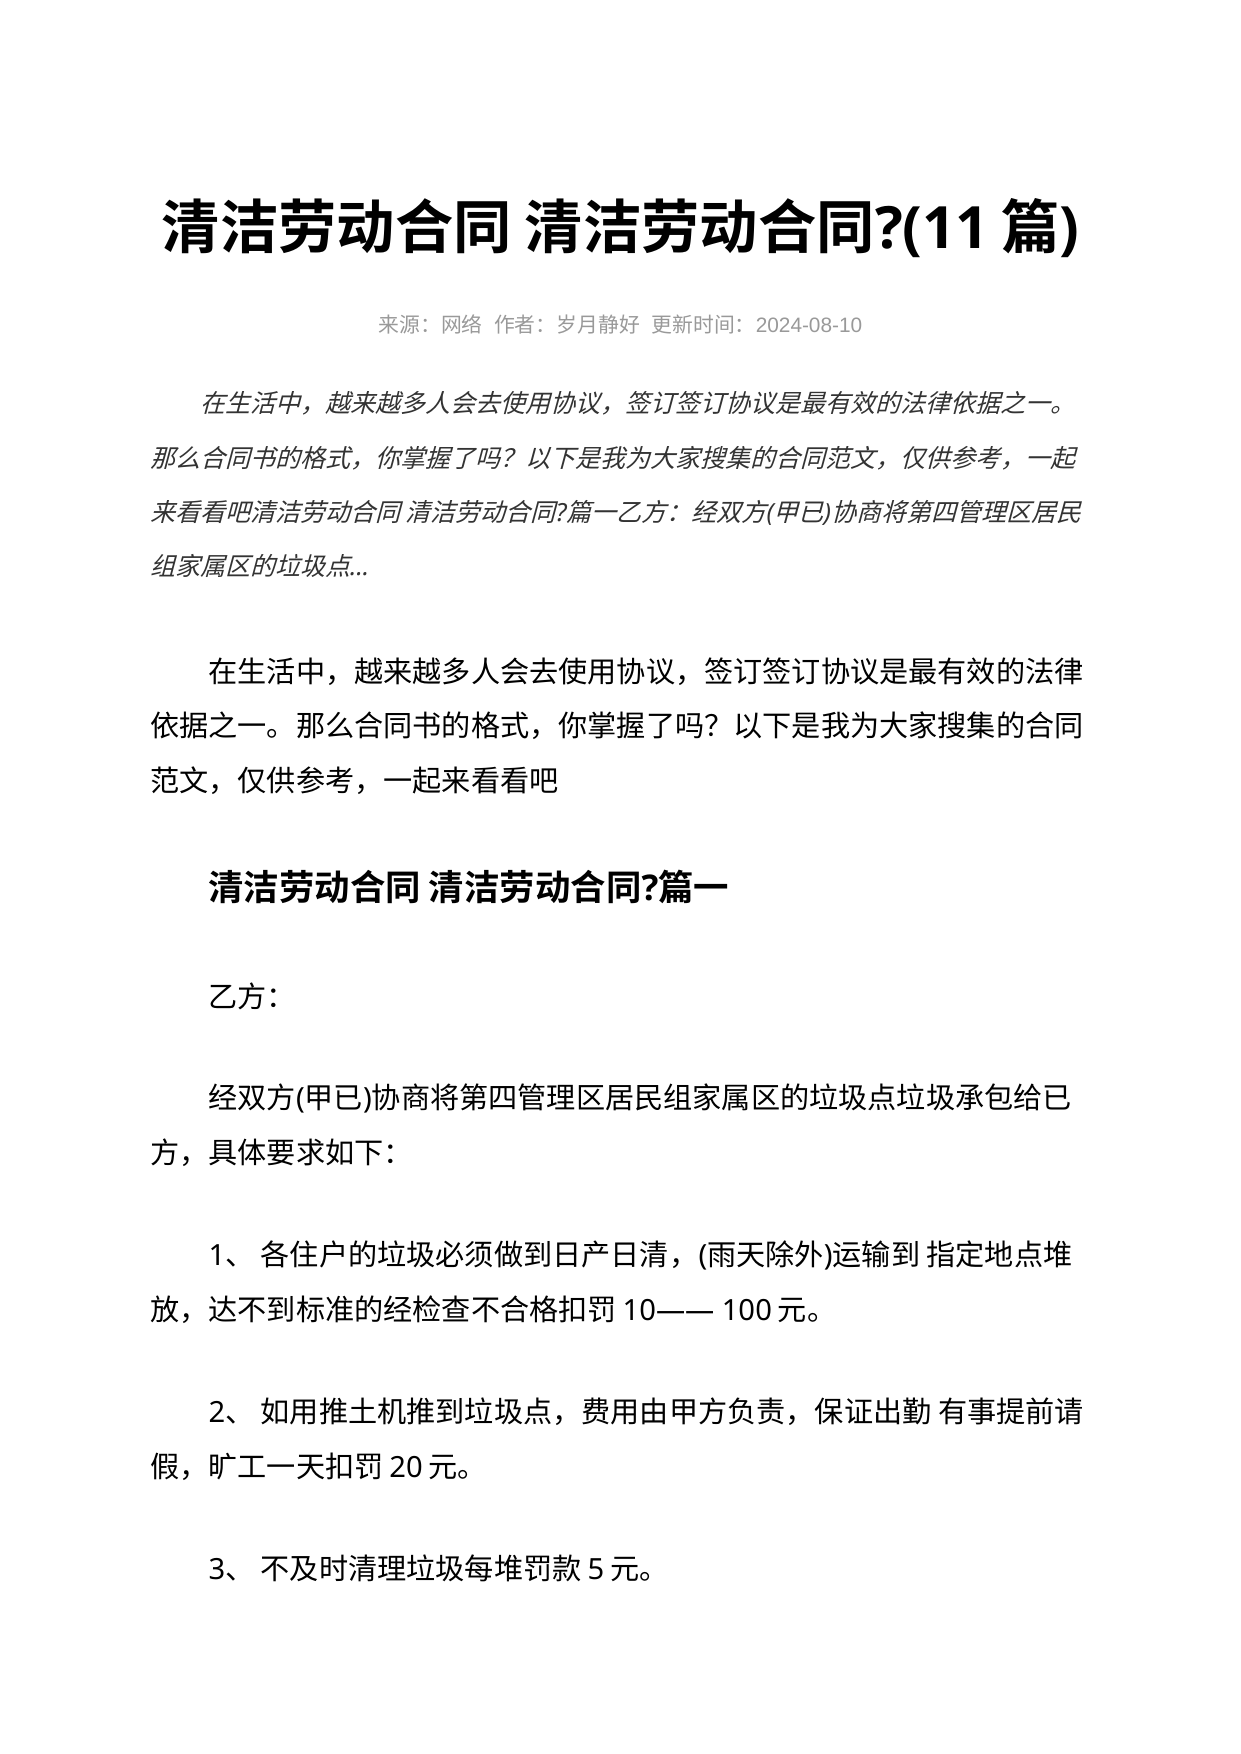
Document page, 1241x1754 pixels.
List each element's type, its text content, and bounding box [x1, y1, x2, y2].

text 1、 各住户的垃圾必须做到日产日清，(雨天除外)运输到 指定地点堆放，达不到标准的经检查不合格扣罚10—— 100元。 [150, 1232, 1090, 1329]
text 清洁劳动合同 清洁劳动合同?篇一 [150, 860, 1090, 911]
text 经双方(甲已)协商将第四管理区居民组家属区的垃圾点垃圾承包给已方，具体要求如下： [150, 1075, 1090, 1172]
text 2、 如用推土机推到垃圾点，费用由甲方负责，保证出勤 有事提前请假，旷工一天扣罚20元。 [150, 1389, 1090, 1486]
text 3、 不及时清理垃圾每堆罚款5元。 [150, 1546, 1090, 1588]
text 在生活中，越来越多人会去使用协议，签订签订协议是最有效的法律依据之一。那么合同书的格式，你掌握了吗？以下是我为大家搜集的合同范文，仅供参考，一起来看看吧清洁劳动合同 清洁劳动合同?篇一乙方：经双方(甲已)协商将第四管理区居民组家属区的垃圾点... [150, 384, 1090, 583]
text 乙方： [150, 973, 1090, 1016]
text 来源：网络 作者：岁月静好 更新时间：2024-08-10 [150, 313, 1090, 337]
subtitle 清洁劳动合同 清洁劳动合同?(11篇) [150, 181, 1090, 266]
text 在生活中，越来越多人会去使用协议，签订签订协议是最有效的法律依据之一。那么合同书的格式，你掌握了吗？以下是我为大家搜集的合同范文，仅供参考，一起来看看吧 [150, 648, 1090, 800]
